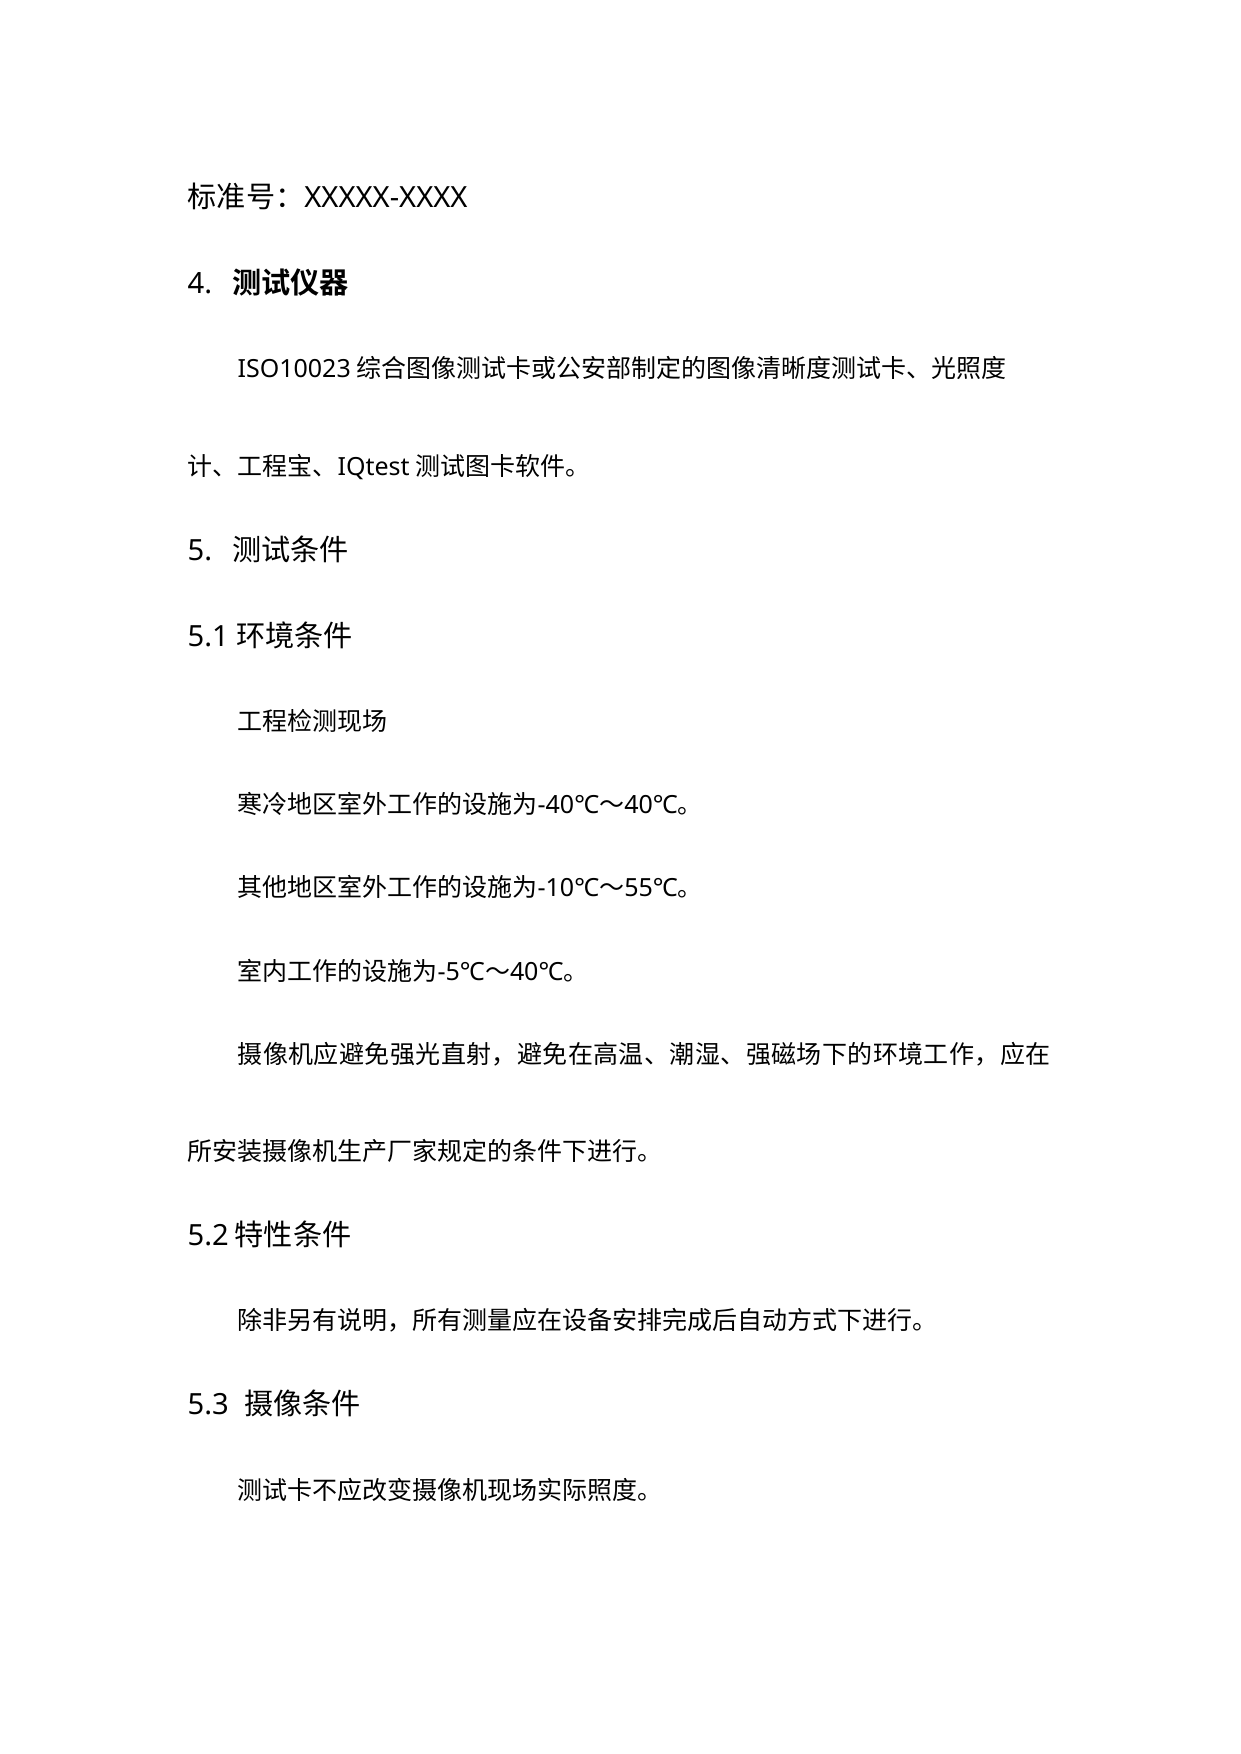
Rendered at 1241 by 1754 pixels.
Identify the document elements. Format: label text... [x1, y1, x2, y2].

list 寒冷地区室外工作的设施为-40℃～40℃。 [187, 770, 1053, 835]
list 测试卡不应改变摄像机现场实际照度。 [187, 1456, 1053, 1521]
list 5.2特性条件 [187, 1200, 1053, 1265]
list ISO10023综合图像测试卡或公安部制定的图像清晰度测试卡、光照度计、工程宝、IQtest测试图卡软件。 [187, 334, 1053, 497]
list 室内工作的设施为-5℃～40℃。 [187, 937, 1053, 1002]
list 测试条件 [187, 515, 1053, 580]
list 测试仪器 [187, 248, 1053, 313]
text 标准号：XXXXX-XXXX [187, 162, 1053, 227]
list 摄像机应避免强光直射，避免在高温、潮湿、强磁场下的环境工作，应在所安装摄像机生产厂家规定的条件下进行。 [187, 1020, 1053, 1182]
list 5.3 摄像条件 [187, 1369, 1053, 1434]
list 除非另有说明，所有测量应在设备安排完成后自动方式下进行。 [187, 1286, 1053, 1351]
list 工程检测现场 [187, 687, 1053, 752]
list 其他地区室外工作的设施为-10℃～55℃。 [187, 853, 1053, 918]
list 5.1 环境条件 [187, 601, 1053, 666]
